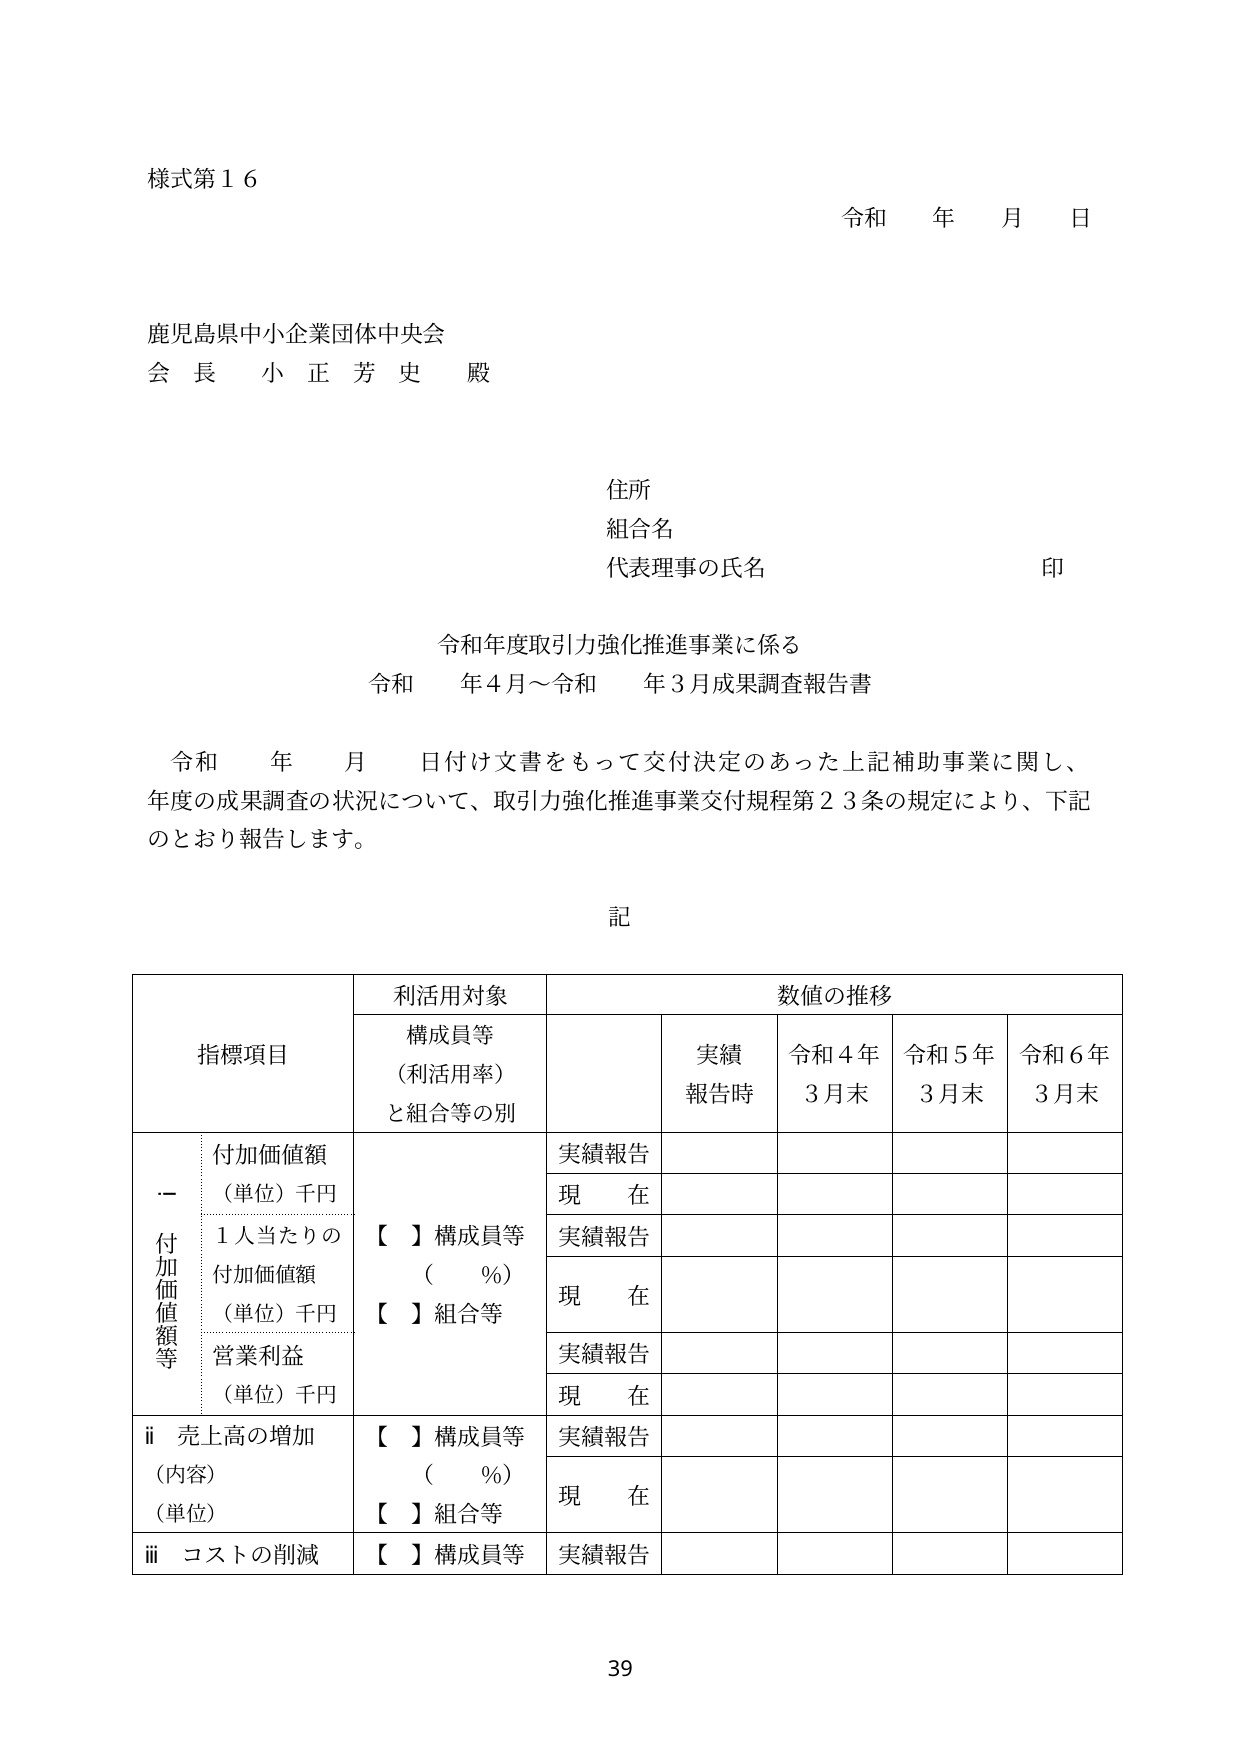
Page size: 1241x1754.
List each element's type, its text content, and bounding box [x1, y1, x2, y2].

table_cell 実績 報告時 [662, 1015, 777, 1132]
table_cell 令和５年 ３月末 [893, 1015, 1007, 1132]
table_cell 現 在 [547, 1374, 661, 1414]
table_cell [662, 1333, 777, 1373]
table_header 数値の推移 [547, 975, 1122, 1014]
table_cell 構成員等 （利活用率） と組合等の別 [354, 1015, 546, 1132]
text 鹿児島県中小企業団体中央会 [148, 313, 1092, 352]
table_cell ⅲ コストの削減 （内容） （単位） [133, 1533, 353, 1573]
table_cell [1008, 1374, 1122, 1414]
text 令和年度取引力強化推進事業に係る [148, 624, 1092, 663]
text 記 [148, 896, 1092, 935]
table_cell [547, 1015, 661, 1132]
table_cell [1008, 1133, 1122, 1173]
table_cell [662, 1374, 777, 1414]
table_header 利活用対象 [354, 975, 546, 1014]
table_cell [778, 1533, 892, 1573]
table_cell [778, 1333, 892, 1373]
table_cell ⅱ 売上高の増加 （内容） （単位） [133, 1416, 353, 1532]
table_cell [893, 1174, 1007, 1214]
table_cell [778, 1257, 892, 1332]
table_cell 実績報告 [547, 1333, 661, 1373]
table_cell [893, 1333, 1007, 1373]
text 会 長 小 正 芳 史 殿 [148, 352, 1092, 391]
table_cell ⅰ 付加価値額等 [133, 1133, 201, 1414]
table_cell [662, 1457, 777, 1532]
table_cell [778, 1374, 892, 1414]
text 住所 [606, 469, 1092, 508]
table_cell 【 】構成員等 （ ％） 【 】組合等 [354, 1533, 546, 1573]
table_cell 実績報告 [547, 1533, 661, 1573]
table_cell [662, 1174, 777, 1214]
table_cell [893, 1416, 1007, 1456]
table_cell [778, 1174, 892, 1214]
table_cell [893, 1257, 1007, 1332]
table_cell [1008, 1457, 1122, 1532]
table_cell [662, 1416, 777, 1456]
table_cell 実績報告 [547, 1133, 661, 1173]
table_cell [893, 1133, 1007, 1173]
table_cell １人当たりの付加価値額 （単位）千円 [201, 1214, 353, 1332]
table_cell 実績報告 [547, 1215, 661, 1256]
text 様式第１６ [148, 158, 1092, 197]
text 組合名 [606, 508, 1092, 547]
table_cell 現 在 [547, 1457, 661, 1532]
table_cell [893, 1457, 1007, 1532]
table_cell [662, 1215, 777, 1256]
text 令和 年 月 日付け文書をもって交付決定のあった上記補助事業に関し、 年度の成果調査の状況について、取引力強化推進事業交付規程第２３条の規定により、下記のとおり報告します。 [148, 741, 1092, 857]
table_cell [662, 1533, 777, 1573]
table_cell [893, 1374, 1007, 1414]
table_cell [1008, 1257, 1122, 1332]
text 令和 年 月 日 [148, 197, 1092, 236]
table_cell [662, 1257, 777, 1332]
table_cell [778, 1416, 892, 1456]
table_cell [778, 1215, 892, 1256]
table_cell [1008, 1333, 1122, 1373]
table_cell [1008, 1416, 1122, 1456]
table_cell 現 在 [547, 1174, 661, 1214]
table_cell 営業利益 （単位）千円 [201, 1332, 353, 1414]
table_cell [893, 1533, 1007, 1573]
table_cell [662, 1133, 777, 1173]
table_cell [1008, 1533, 1122, 1573]
table_cell 実績報告 [547, 1416, 661, 1456]
table_header 指標項目 [133, 975, 353, 1132]
table_cell [778, 1457, 892, 1532]
table_cell [1008, 1174, 1122, 1214]
table_cell 令和４年 ３月末 [778, 1015, 892, 1132]
table_cell 【 】構成員等 （ ％） 【 】組合等 [354, 1133, 546, 1414]
table_cell 【 】構成員等 （ ％） 【 】組合等 [354, 1416, 546, 1532]
table_cell [893, 1215, 1007, 1256]
table_cell 令和６年 ３月末 [1008, 1015, 1122, 1132]
table_cell [1008, 1215, 1122, 1256]
table_cell [778, 1133, 892, 1173]
table_cell 付加価値額 （単位）千円 [201, 1133, 353, 1214]
table_cell 現 在 [547, 1257, 661, 1332]
text 令和 年４月～令和 年３月成果調査報告書 [148, 663, 1092, 702]
text 代表理事の氏名 印 [606, 547, 1092, 586]
